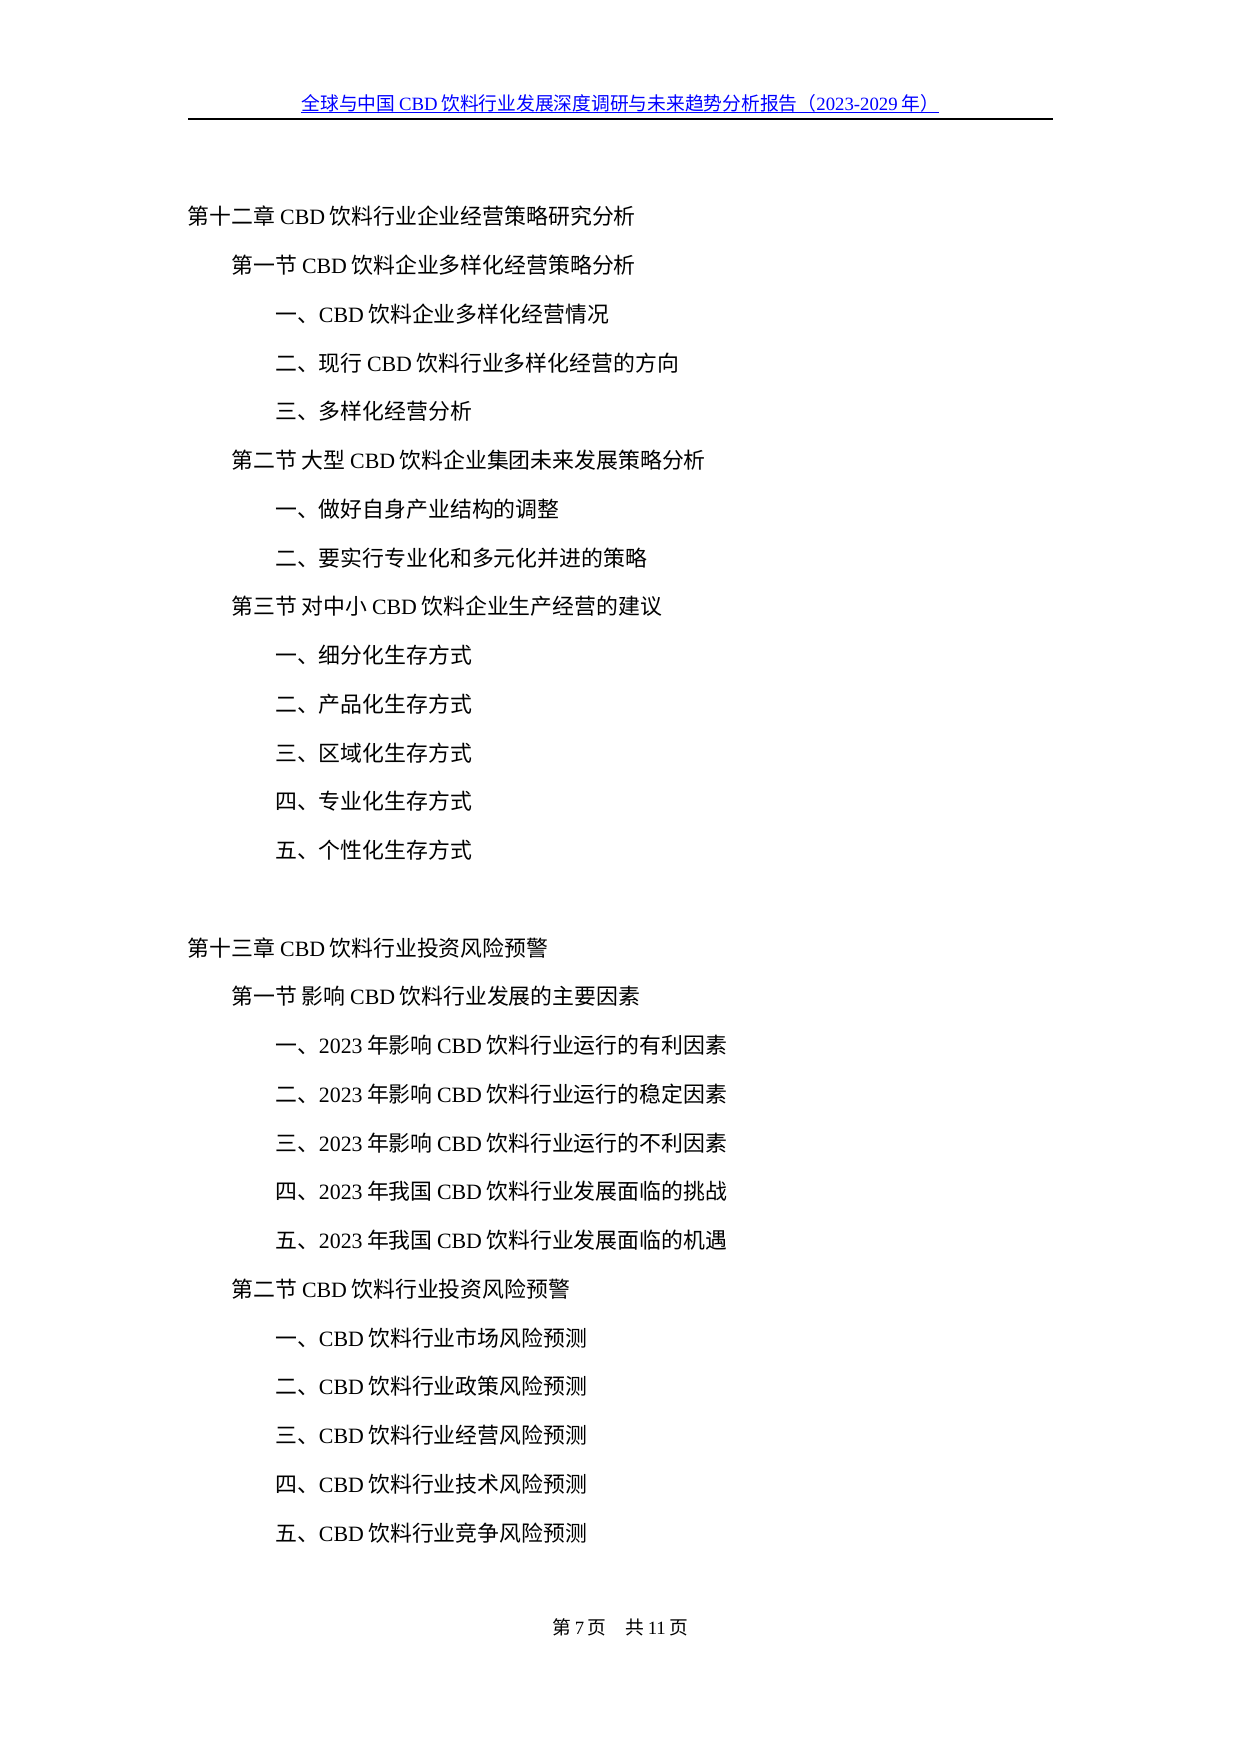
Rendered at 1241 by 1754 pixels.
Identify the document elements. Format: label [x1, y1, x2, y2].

text [187, 150, 1053, 1548]
